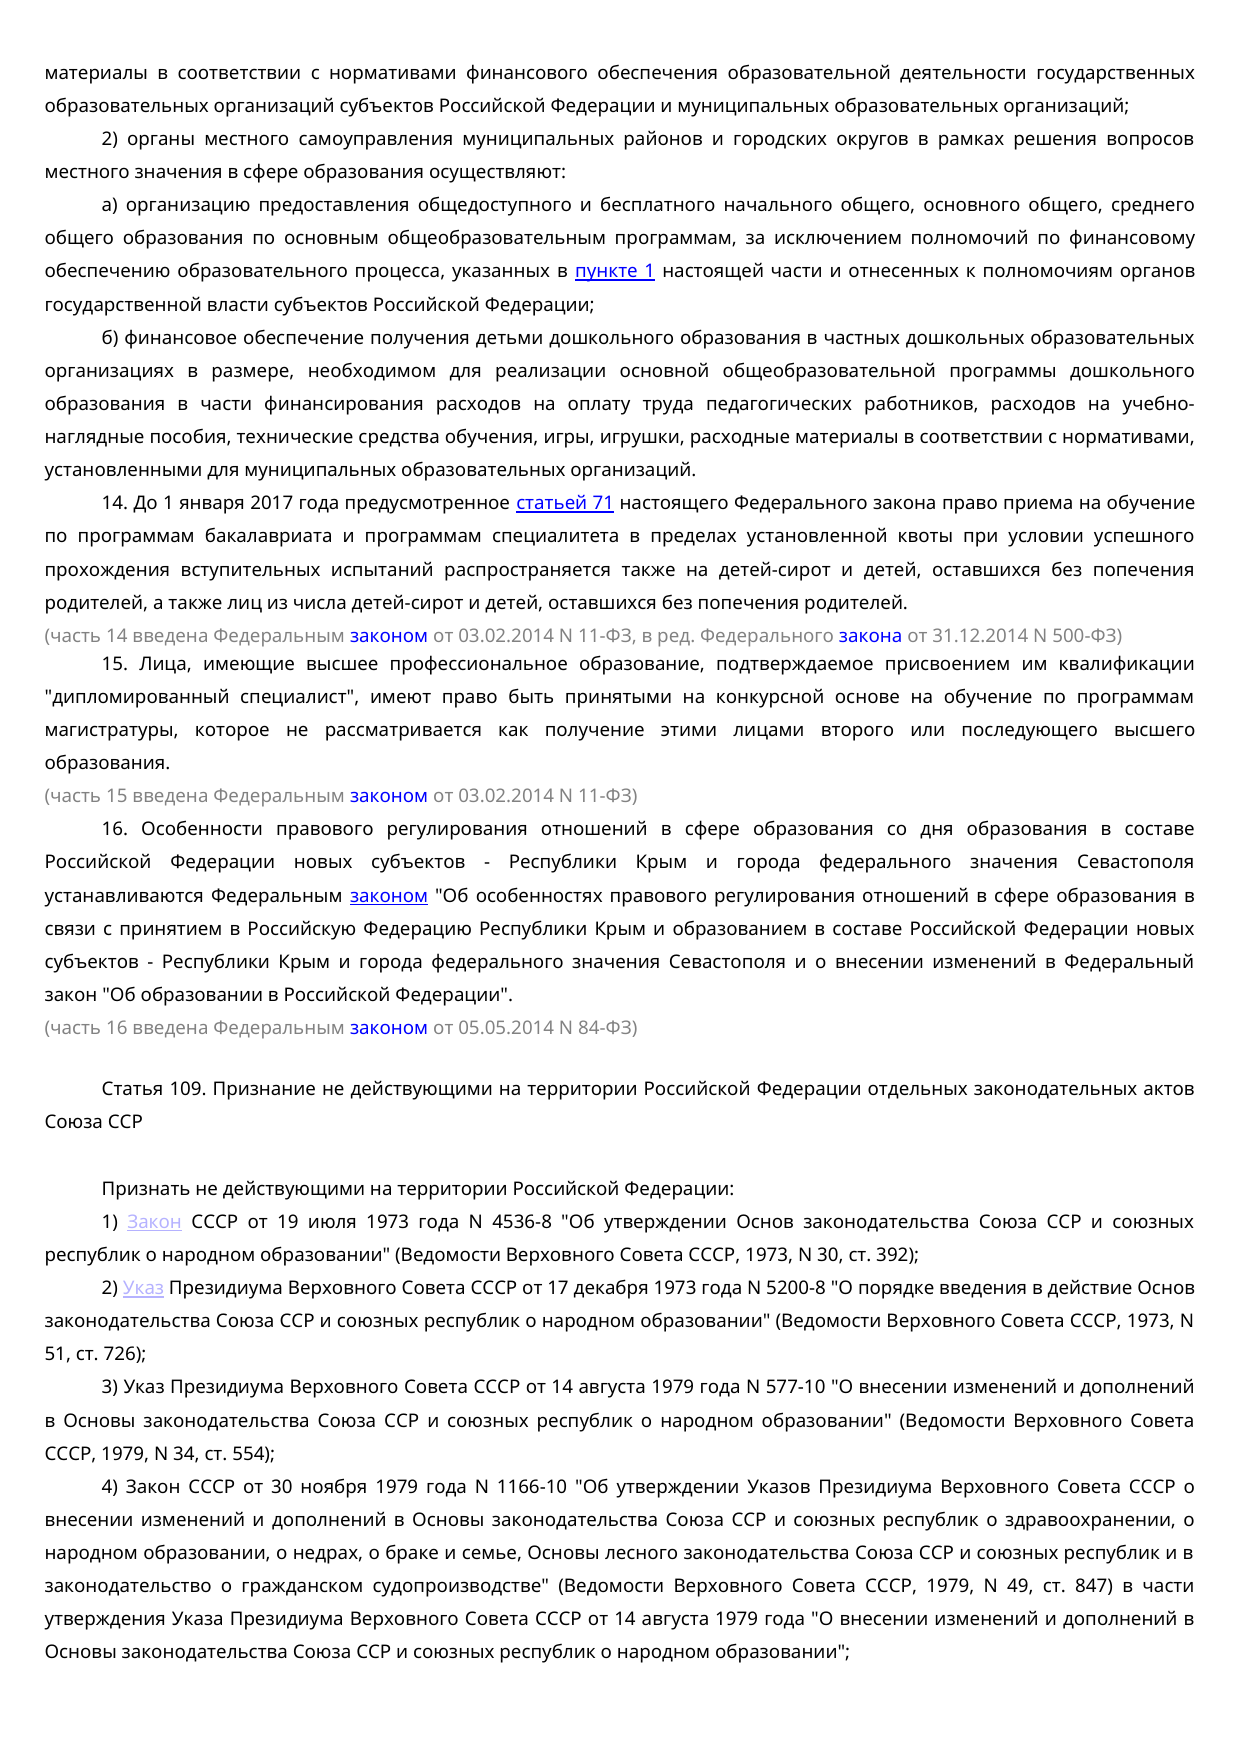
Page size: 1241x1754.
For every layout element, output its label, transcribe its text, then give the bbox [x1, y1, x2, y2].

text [44, 59, 1196, 118]
text 15. Лица, имеющие высшее профессиональное образование, подтверждаемое присвоением им квалификации "дипломированный специалист", имеют право быть принятыми на конкурсной основе на обучение по программам магистратуры, которое не рассматривается как получение этими лицами второго или последующего высшего образования. [44, 650, 1196, 775]
text а) организацию предоставления общедоступного и бесплатного начального общего, основного общего, среднего общего образования по основным общеобразовательным программам, за исключением полномочий по финансовому обеспечению образовательного процесса, указанных в пункте 1 настоящей части и отнесенных к полномочиям органов государственной власти субъектов Российской Федерации; [44, 192, 1196, 316]
text б) финансовое обеспечение получения детьми дошкольного образования в частных дошкольных образовательных организациях в размере, необходимом для реализации основной общеобразовательной программы дошкольного образования в части финансирования расходов на оплату труда педагогических работников, расходов на учебно-наглядные пособия, технические средства обучения, игры, игрушки, расходные материалы в соответствии с нормативами, установленными для муниципальных образовательных организаций. [44, 324, 1196, 482]
text (часть 15 введена Федеральным законом от 03.02.2014 N 11-ФЗ) [44, 783, 1196, 808]
text (часть 16 введена Федеральным законом от 05.05.2014 N 84-ФЗ) [44, 1014, 1196, 1040]
text 4) Закон СССР от 30 ноября 1979 года N 1166-10 "Об утверждении Указов Президиума Верховного Совета СССР о внесении изменений и дополнений в Основы законодательства Союза ССР и союзных республик о здравоохранении, о народном образовании, о недрах, о браке и семье, Основы лесного законодательства Союза ССР и союзных республик и в законодательство о гражданском судопроизводстве" (Ведомости Верховного Совета СССР, 1979, N 49, ст. 847) в части утверждения Указа Президиума Верховного Совета СССР от 14 августа 1979 года "О внесении изменений и дополнений в Основы законодательства Союза ССР и союзных республик о народном образовании"; [44, 1473, 1196, 1664]
text 3) Указ Президиума Верховного Совета СССР от 14 августа 1979 года N 577-10 "О внесении изменений и дополнений в Основы законодательства Союза ССР и союзных республик о народном образовании" (Ведомости Верховного Совета СССР, 1979, N 34, ст. 554); [44, 1374, 1196, 1466]
text Статья 109. Признание не действующими на территории Российской Федерации отдельных законодательных актов Союза ССР [44, 1076, 1196, 1134]
text 16. Особенности правового регулирования отношений в сфере образования со дня образования в составе Российской Федерации новых субъектов - Республики Крым и города федерального значения Севастополя устанавливаются Федеральным законом "Об особенностях правового регулирования отношений в сфере образования в связи с принятием в Российскую Федерацию Республики Крым и образованием в составе Российской Федерации новых субъектов - Республики Крым и города федерального значения Севастополя и о внесении изменений в Федеральный закон "Об образовании в Российской Федерации". [44, 816, 1196, 1007]
text Признать не действующими на территории Российской Федерации: [44, 1175, 1196, 1201]
text 2) органы местного самоуправления муниципальных районов и городских округов в рамках решения вопросов местного значения в сфере образования осуществляют: [44, 125, 1196, 184]
text (часть 14 введена Федеральным законом от 03.02.2014 N 11-ФЗ, в ред. Федерального закона от 31.12.2014 N 500-ФЗ) [44, 622, 1196, 648]
text 2) Указ Президиума Верховного Совета СССР от 17 декабря 1973 года N 5200-8 "О порядке введения в действие Основ законодательства Союза ССР и союзных республик о народном образовании" (Ведомости Верховного Совета СССР, 1973, N 51, ст. 726); [44, 1274, 1196, 1366]
text 1) Закон СССР от 19 июля 1973 года N 4536-8 "Об утверждении Основ законодательства Союза ССР и союзных республик о народном образовании" (Ведомости Верховного Совета СССР, 1973, N 30, ст. 392); [44, 1208, 1196, 1267]
text 14. До 1 января 2017 года предусмотренное статьей 71 настоящего Федерального закона право приема на обучение по программам бакалавриата и программам специалитета в пределах установленной квоты при условии успешного прохождения вступительных испытаний распространяется также на детей-сирот и детей, оставшихся без попечения родителей, а также лиц из числа детей-сирот и детей, оставшихся без попечения родителей. [44, 490, 1196, 614]
